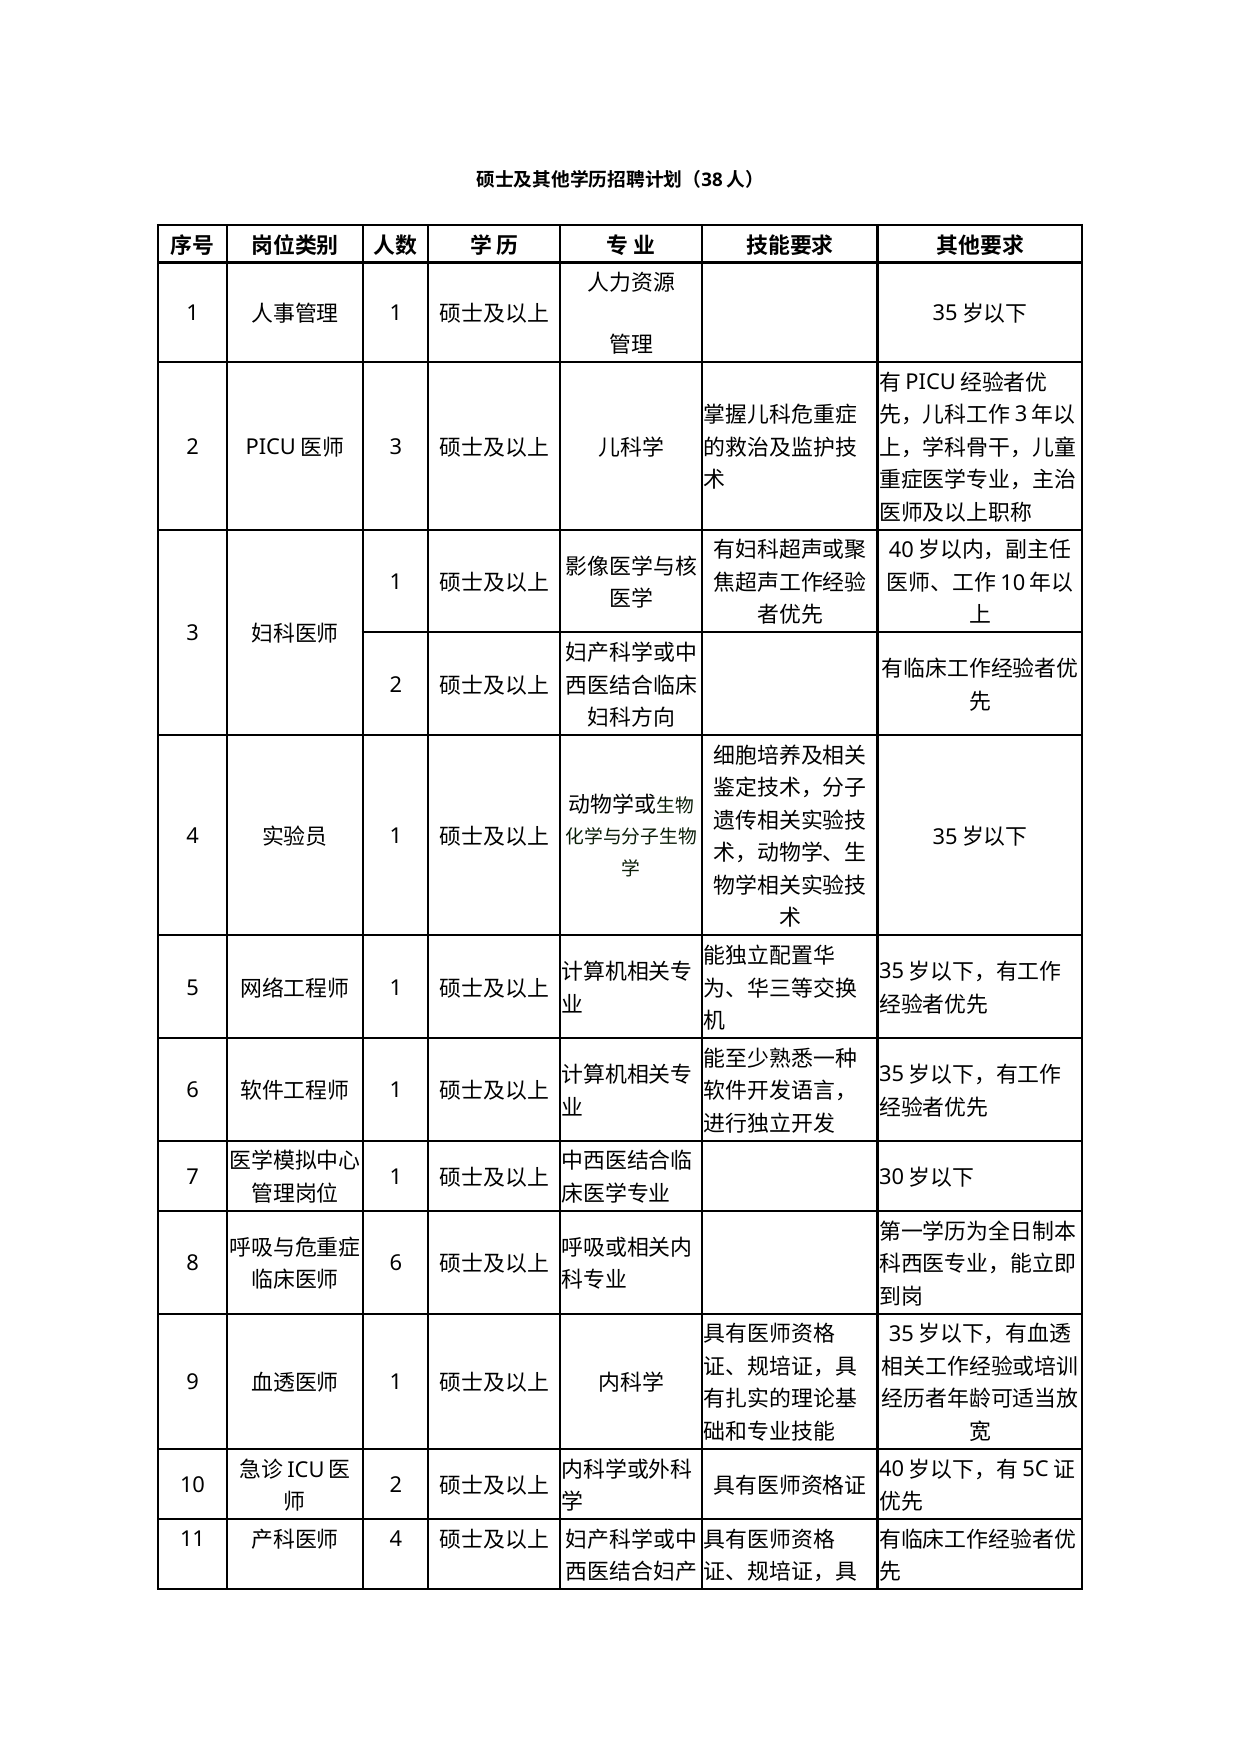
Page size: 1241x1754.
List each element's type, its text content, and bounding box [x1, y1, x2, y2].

table_cell 硕士及以上 [429, 1450, 559, 1518]
table_cell 1 [364, 736, 427, 934]
table_cell 医学模拟中心管理岗位 [228, 1142, 362, 1210]
table_cell 1 [364, 531, 427, 631]
table_cell 内科学或外科学 [561, 1450, 701, 1518]
table_cell 妇产科学或中西医结合临床妇科方向 [561, 633, 701, 734]
table_cell 1 [364, 1315, 427, 1448]
table_cell 2 [159, 363, 226, 528]
table_cell 硕士及以上 [429, 633, 559, 734]
table_cell 内科学 [561, 1315, 701, 1448]
table_cell 35岁以下，有工作经验者优先 [879, 936, 1081, 1037]
table_cell 血透医师 [228, 1315, 362, 1448]
table_cell 6 [159, 1039, 226, 1139]
table_cell 网络工程师 [228, 936, 362, 1037]
table_cell 35岁以下，有工作经验者优先 [879, 1039, 1081, 1139]
table_cell 30岁以下 [879, 1142, 1081, 1210]
table_cell 产科医师 [228, 1520, 362, 1588]
table_cell 2 [364, 1450, 427, 1518]
table_cell 10 [159, 1450, 226, 1518]
table_cell 具有医师资格证、规培证，具有扎实的理论基础和专业技能 [703, 1315, 876, 1448]
table_cell 具有医师资格证 [703, 1450, 876, 1518]
table_cell 有临床工作经验者优先 [879, 633, 1081, 734]
table_cell 40岁以内，副主任医师、工作10年以上 [879, 531, 1081, 631]
table_header 其他要求 [879, 226, 1081, 261]
table_cell 7 [159, 1142, 226, 1210]
table_cell 掌握儿科危重症的救治及监护技术 [703, 363, 876, 528]
table_cell 人事管理 [228, 264, 362, 361]
table_header 专 业 [561, 226, 701, 261]
table_cell 儿科学 [561, 363, 701, 528]
table_cell 有临床工作经验者优先 [879, 1520, 1081, 1588]
table_cell 妇科医师 [228, 531, 362, 734]
table_cell 呼吸与危重症临床医师 [228, 1212, 362, 1312]
table_cell 能独立配置华为、华三等交换机 [703, 936, 876, 1037]
table_cell 硕士及以上 [429, 736, 559, 934]
table_header 岗位类别 [228, 226, 362, 261]
table_cell 1 [364, 1039, 427, 1139]
table_cell 硕士及以上 [429, 1039, 559, 1139]
table_cell 2 [364, 633, 427, 734]
table_cell 6 [364, 1212, 427, 1312]
table_cell 5 [159, 936, 226, 1037]
table_cell 1 [364, 936, 427, 1037]
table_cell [703, 1520, 876, 1588]
table_cell 40岁以下，有5C证优先 [879, 1450, 1081, 1518]
table_cell [703, 1142, 876, 1210]
table_cell 硕士及以上 [429, 1520, 559, 1588]
table_cell 硕士及以上 [429, 1142, 559, 1210]
table_cell 35岁以下，有血透相关工作经验或培训经历者年龄可适当放宽 [879, 1315, 1081, 1448]
table_cell 硕士及以上 [429, 264, 559, 361]
table_header 人数 [364, 226, 427, 261]
table_cell 呼吸或相关内科专业 [561, 1212, 701, 1312]
table_cell [703, 264, 876, 361]
table_cell 1 [364, 264, 427, 361]
table_cell 9 [159, 1315, 226, 1448]
table_cell 实验员 [228, 736, 362, 934]
table_cell 第一学历为全日制本科西医专业，能立即到岗 [879, 1212, 1081, 1312]
table_cell 有PICU经验者优先，儿科工作3年以上，学科骨干，儿童重症医学专业，主治医师及以上职称 [879, 363, 1081, 528]
table_cell 35岁以下 [879, 736, 1081, 934]
table_cell 急诊ICU医师 [228, 1450, 362, 1518]
table_cell 影像医学与核医学 [561, 531, 701, 631]
text 硕士及其他学历招聘计划（38人） [187, 162, 1053, 194]
table_cell 1 [159, 264, 226, 361]
table_header 序号 [159, 226, 226, 261]
table_cell 1 [364, 1142, 427, 1210]
table_cell 硕士及以上 [429, 936, 559, 1037]
table_cell 计算机相关专业 [561, 936, 701, 1037]
table_cell 有妇科超声或聚焦超声工作经验者优先 [703, 531, 876, 631]
table_cell 硕士及以上 [429, 531, 559, 631]
table_header 技能要求 [703, 226, 876, 261]
table_cell 妇产科学或中西医结合妇产科方向 [561, 1520, 701, 1588]
table_cell [703, 1212, 876, 1312]
table_cell 动物学或生物化学与分子生物学 [561, 736, 701, 934]
table_cell 硕士及以上 [429, 363, 559, 528]
table_cell [703, 633, 876, 734]
table_cell PICU医师 [228, 363, 362, 528]
table_cell 硕士及以上 [429, 1315, 559, 1448]
table_cell 能至少熟悉一种软件开发语言，进行独立开发 [703, 1039, 876, 1139]
table_cell 4 [159, 736, 226, 934]
table_cell 35岁以下 [879, 264, 1081, 361]
table_cell 中西医结合临床医学专业 [561, 1142, 701, 1210]
table_cell 人力资源 管理 [561, 264, 701, 361]
table_cell 细胞培养及相关鉴定技术，分子遗传相关实验技术，动物学、生物学相关实验技术 [703, 736, 876, 934]
table_cell 3 [159, 531, 226, 734]
table_cell 3 [364, 363, 427, 528]
table_cell 8 [159, 1212, 226, 1312]
table_cell 硕士及以上 [429, 1212, 559, 1312]
table_header 学 历 [429, 226, 559, 261]
table_cell 计算机相关专业 [561, 1039, 701, 1139]
table_cell 4 [364, 1520, 427, 1588]
table_cell 软件工程师 [228, 1039, 362, 1139]
table_cell 11 [159, 1520, 226, 1588]
